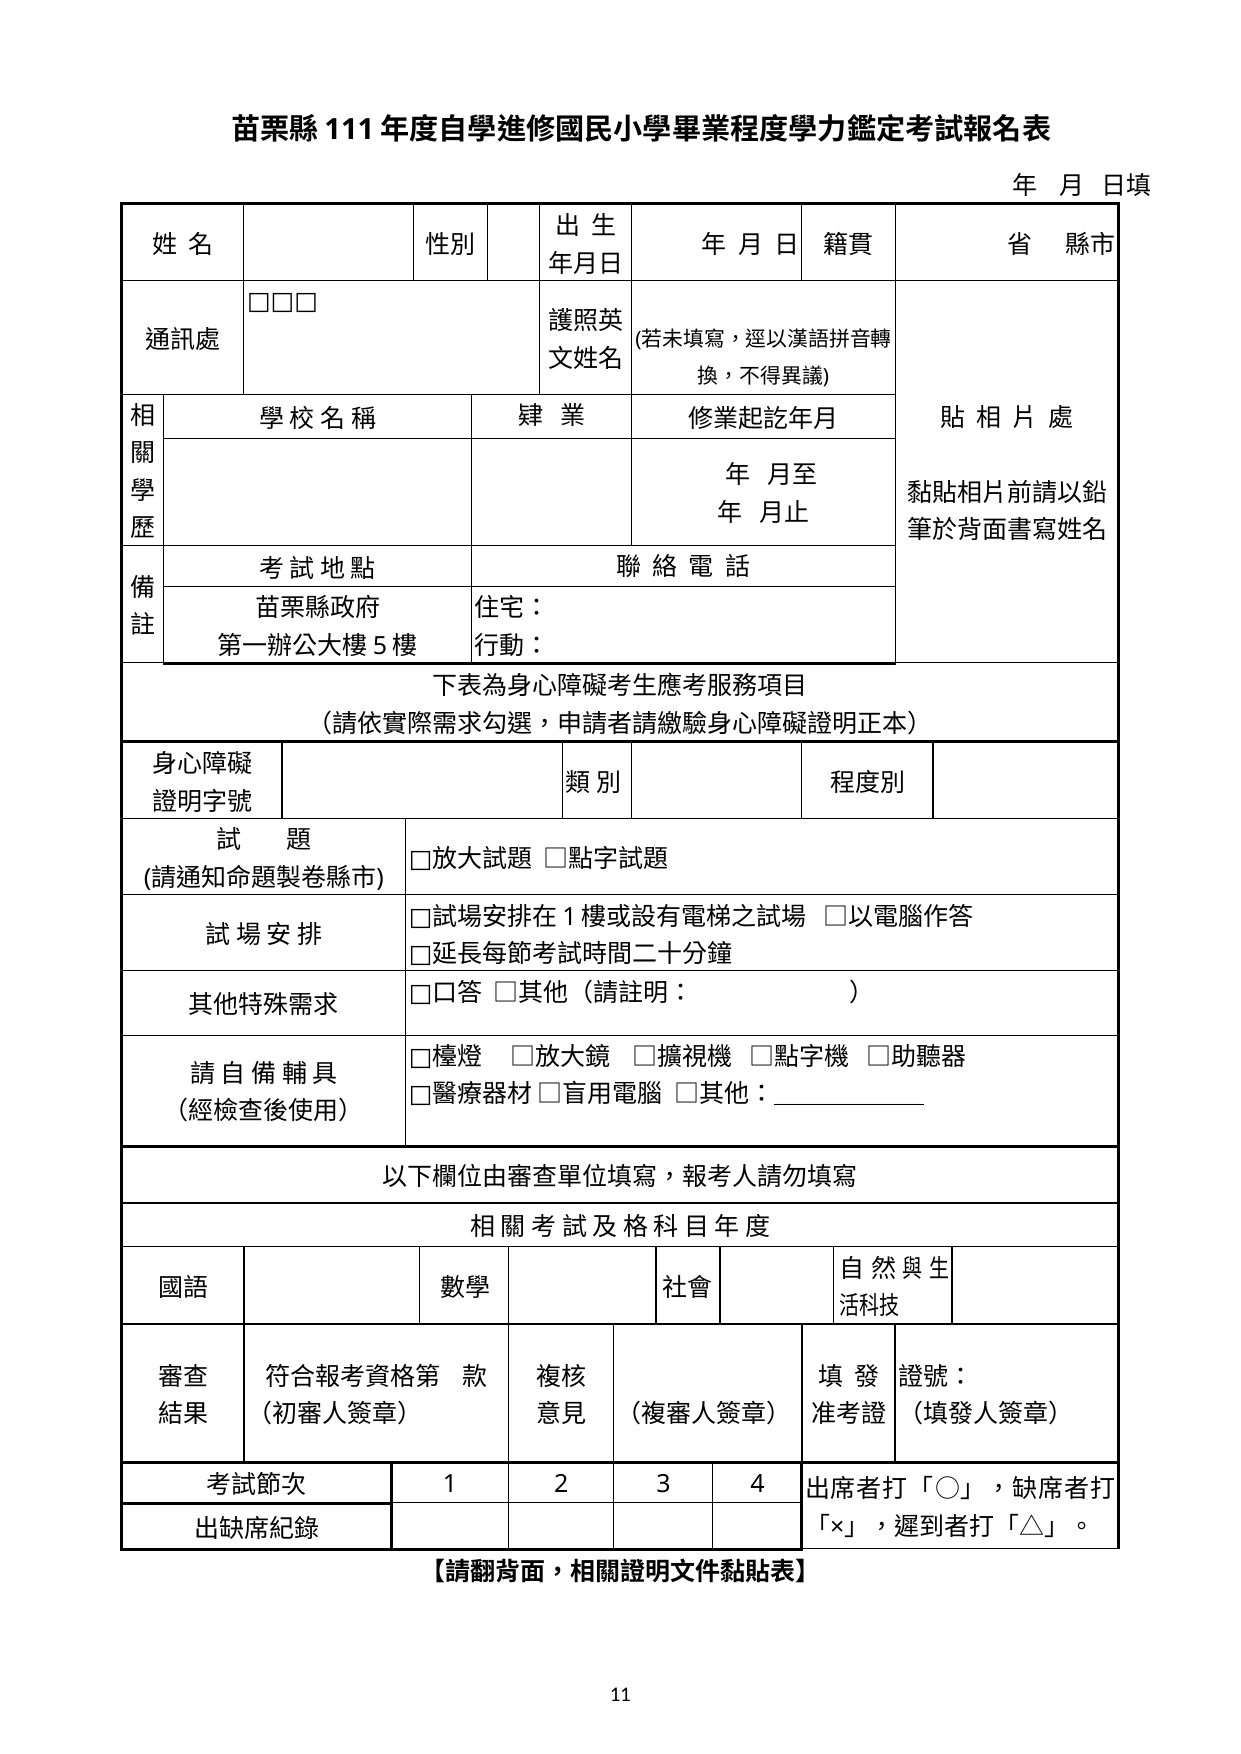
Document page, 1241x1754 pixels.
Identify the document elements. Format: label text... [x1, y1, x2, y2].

table_cell 學 校 名 稱 [164, 395, 471, 438]
table_cell 請 自 備 輔 具 （經檢查後使用） [123, 1036, 405, 1145]
table_header 出 生 年月日 [540, 205, 631, 280]
table_cell 自然與生活科技 [834, 1247, 951, 1323]
table_cell 住宅： 行動： [472, 587, 895, 662]
table_cell 通訊處 [123, 281, 243, 394]
table_cell 苗栗縣政府 第一辦公大樓5樓 [164, 587, 471, 662]
table_cell 相 關 考 試 及 格 科 目 年 度 [123, 1204, 1117, 1246]
table_cell 年 月至 年 月止 [632, 439, 895, 545]
table_cell [393, 1503, 508, 1547]
table_header 籍貫 [802, 205, 895, 280]
table_cell [283, 743, 562, 818]
table_cell 考 試 地 點 [164, 546, 471, 586]
table_cell 證號： （填發人簽章） [896, 1325, 1117, 1461]
table_cell 4 [713, 1464, 800, 1502]
table_cell 程度別 [802, 743, 932, 818]
table_cell 以下欄位由審查單位填寫，報考人請勿填寫 [123, 1148, 1117, 1202]
table_cell □口答 □其他（請註明： ） [406, 971, 1117, 1035]
table_cell 社會 [657, 1247, 719, 1323]
table_cell □□□ [244, 281, 539, 394]
table_header 姓 名 [123, 205, 243, 280]
table_cell 1 [393, 1464, 508, 1502]
table_cell 考試節次 [123, 1464, 390, 1502]
table_cell [164, 439, 471, 545]
table_cell 其他特殊需求 [123, 971, 405, 1035]
table_cell 修業起訖年月 [632, 395, 895, 438]
table_cell 審查 結果 [123, 1325, 243, 1461]
table_cell 類 別 [563, 743, 631, 818]
table_cell 複核 意見 [509, 1325, 613, 1461]
table_cell [713, 1503, 800, 1547]
table_cell 聯 絡 電 話 [472, 546, 895, 586]
table_cell [509, 1247, 655, 1323]
table_cell [614, 1503, 712, 1547]
table_cell 貼 相 片 處 黏貼相片前請以鉛筆於背面書寫姓名 [896, 281, 1117, 662]
table_header [244, 205, 413, 280]
table_cell □試場安排在1樓或設有電梯之試場 □以電腦作答 □延長每節考試時間二十分鐘 [406, 895, 1117, 970]
table_cell [245, 1247, 419, 1323]
table_cell 備註 [123, 546, 163, 662]
table_header 年 月 日 [632, 205, 801, 280]
text 【請翻背面，相關證明文件黏貼表】 [89, 1551, 1152, 1588]
table_cell 身心障礙 證明字號 [123, 743, 281, 818]
table_cell 出席者打「○」，缺席者打「×」，遲到者打「△」。 [803, 1464, 1117, 1547]
table_cell [472, 439, 631, 545]
table_cell 填 發 准考證 [803, 1325, 894, 1461]
table_cell 試 題 (請通知命題製卷縣市) [123, 819, 405, 894]
table_cell 3 [614, 1464, 712, 1502]
table_cell [934, 743, 1117, 818]
table_cell □檯燈 □放大鏡 □擴視機 □點字機 □助聽器 □醫療器材 □盲用電腦 □其他：＿＿＿＿＿＿ [406, 1036, 1117, 1145]
table_cell [509, 1503, 613, 1547]
table_header 性別 [414, 205, 487, 280]
table_cell [721, 1247, 833, 1323]
table_cell 肄 業 [472, 395, 631, 438]
table_cell 試 場 安 排 [123, 895, 405, 970]
table_header [488, 205, 539, 280]
table_cell 下表為身心障礙考生應考服務項目 （請依實際需求勾選，申請者請繳驗身心障礙證明正本） [123, 663, 1117, 740]
table_cell 數學 [420, 1247, 508, 1323]
table_cell 符合報考資格第 款 （初審人簽章） [245, 1325, 508, 1461]
table_header 省 縣市 [896, 205, 1117, 280]
table_cell 護照英文姓名 [540, 281, 631, 394]
table_cell 國語 [123, 1247, 243, 1323]
table_cell （複審人簽章） [614, 1325, 801, 1461]
text 苗栗縣111年度自學進修國民小學畢業程度學力鑑定考試報名表 [130, 89, 1152, 164]
table_cell 2 [509, 1464, 613, 1502]
table_cell 出缺席紀錄 [123, 1505, 390, 1547]
table_cell 相關學歷 [123, 395, 163, 545]
table_cell (若未填寫，逕以漢語拼音轉換，不得異議) [632, 281, 895, 394]
table_cell [632, 743, 801, 818]
text 年 月 日填 [89, 164, 1152, 202]
table_cell [953, 1247, 1117, 1323]
table_cell □放大試題 □點字試題 [406, 819, 1117, 894]
